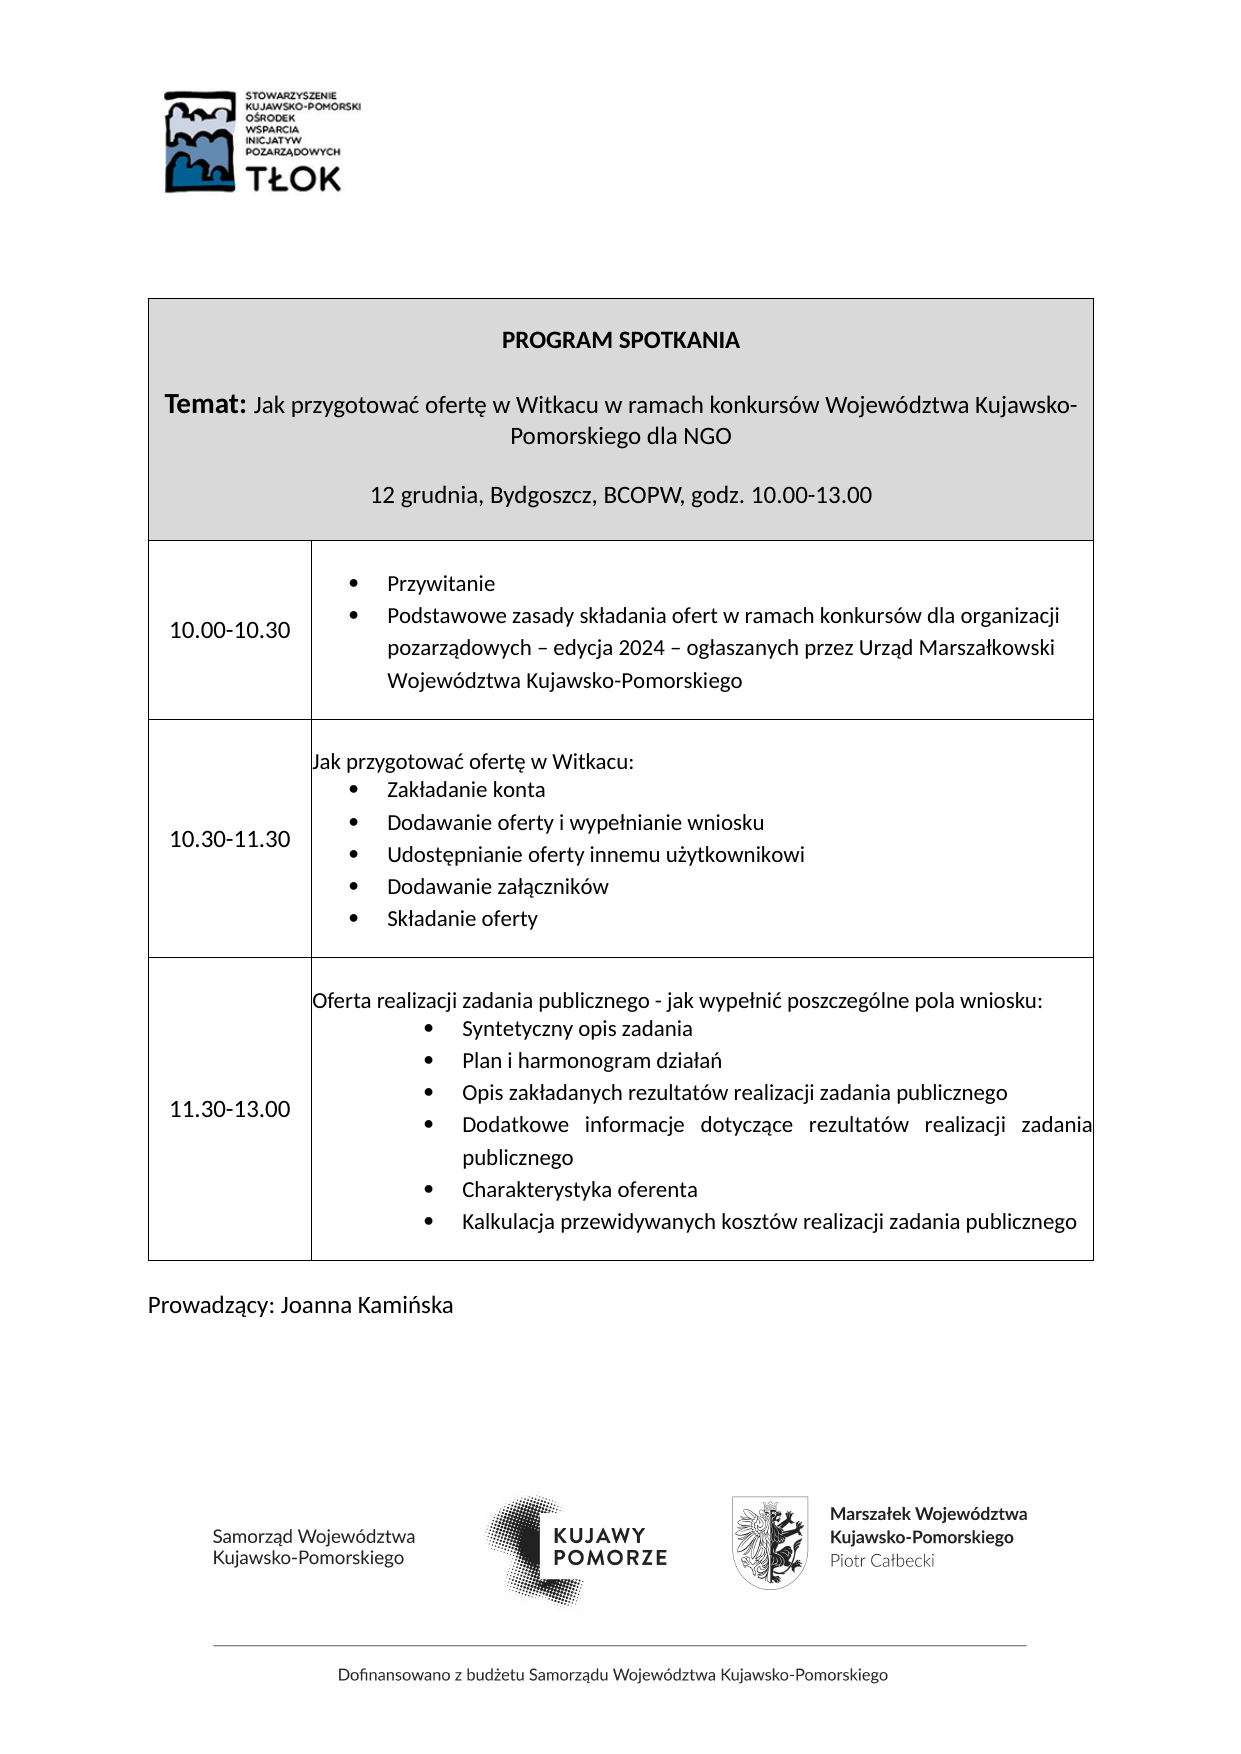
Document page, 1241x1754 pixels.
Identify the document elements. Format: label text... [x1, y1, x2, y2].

table_cell 11.30-13.00 [149, 958, 311, 1260]
table_cell Oferta realizacji zadania publicznego - jak wypełnić poszczególne pola wniosku: Syntetyczny opis zadania Plan i harmonogram działań Opis zakładanych rezultatów realizacji zadania publicznego Dodatkowe informacje dotyczące rezultatów realizacji zadania publicznego Charakterystyka oferenta Kalkulacja przewidywanych kosztów realizacji zadania publicznego [312, 958, 1093, 1260]
table_header PROGRAM SPOTKANIA Temat: Jak przygotować ofertę w Witkacu w ramach konkursów Województwa Kujawsko-Pomorskiego dla NGO 12 grudnia, Bydgoszcz, BCOPW, godz. 10.00-13.00 [149, 299, 1093, 540]
table_cell Przywitanie Podstawowe zasady składania ofert w ramach konkursów dla organizacji pozarządowych – edycja 2024 – ogłaszanych przez Urząd Marszałkowski Województwa Kujawsko-Pomorskiego [312, 541, 1093, 718]
table_cell 10.30-11.30 [149, 720, 311, 957]
picture [147, 69, 379, 213]
table_cell Jak przygotować ofertę w Witkacu: Zakładanie konta Dodawanie oferty i wypełnianie wniosku Udostępnianie oferty innemu użytkownikowi Dodawanie załączników Składanie oferty [312, 720, 1093, 957]
picture [147, 1470, 1093, 1703]
table_cell 10.00-10.30 [149, 541, 311, 718]
text Prowadzący: Joanna Kamińska [148, 1289, 1093, 1319]
